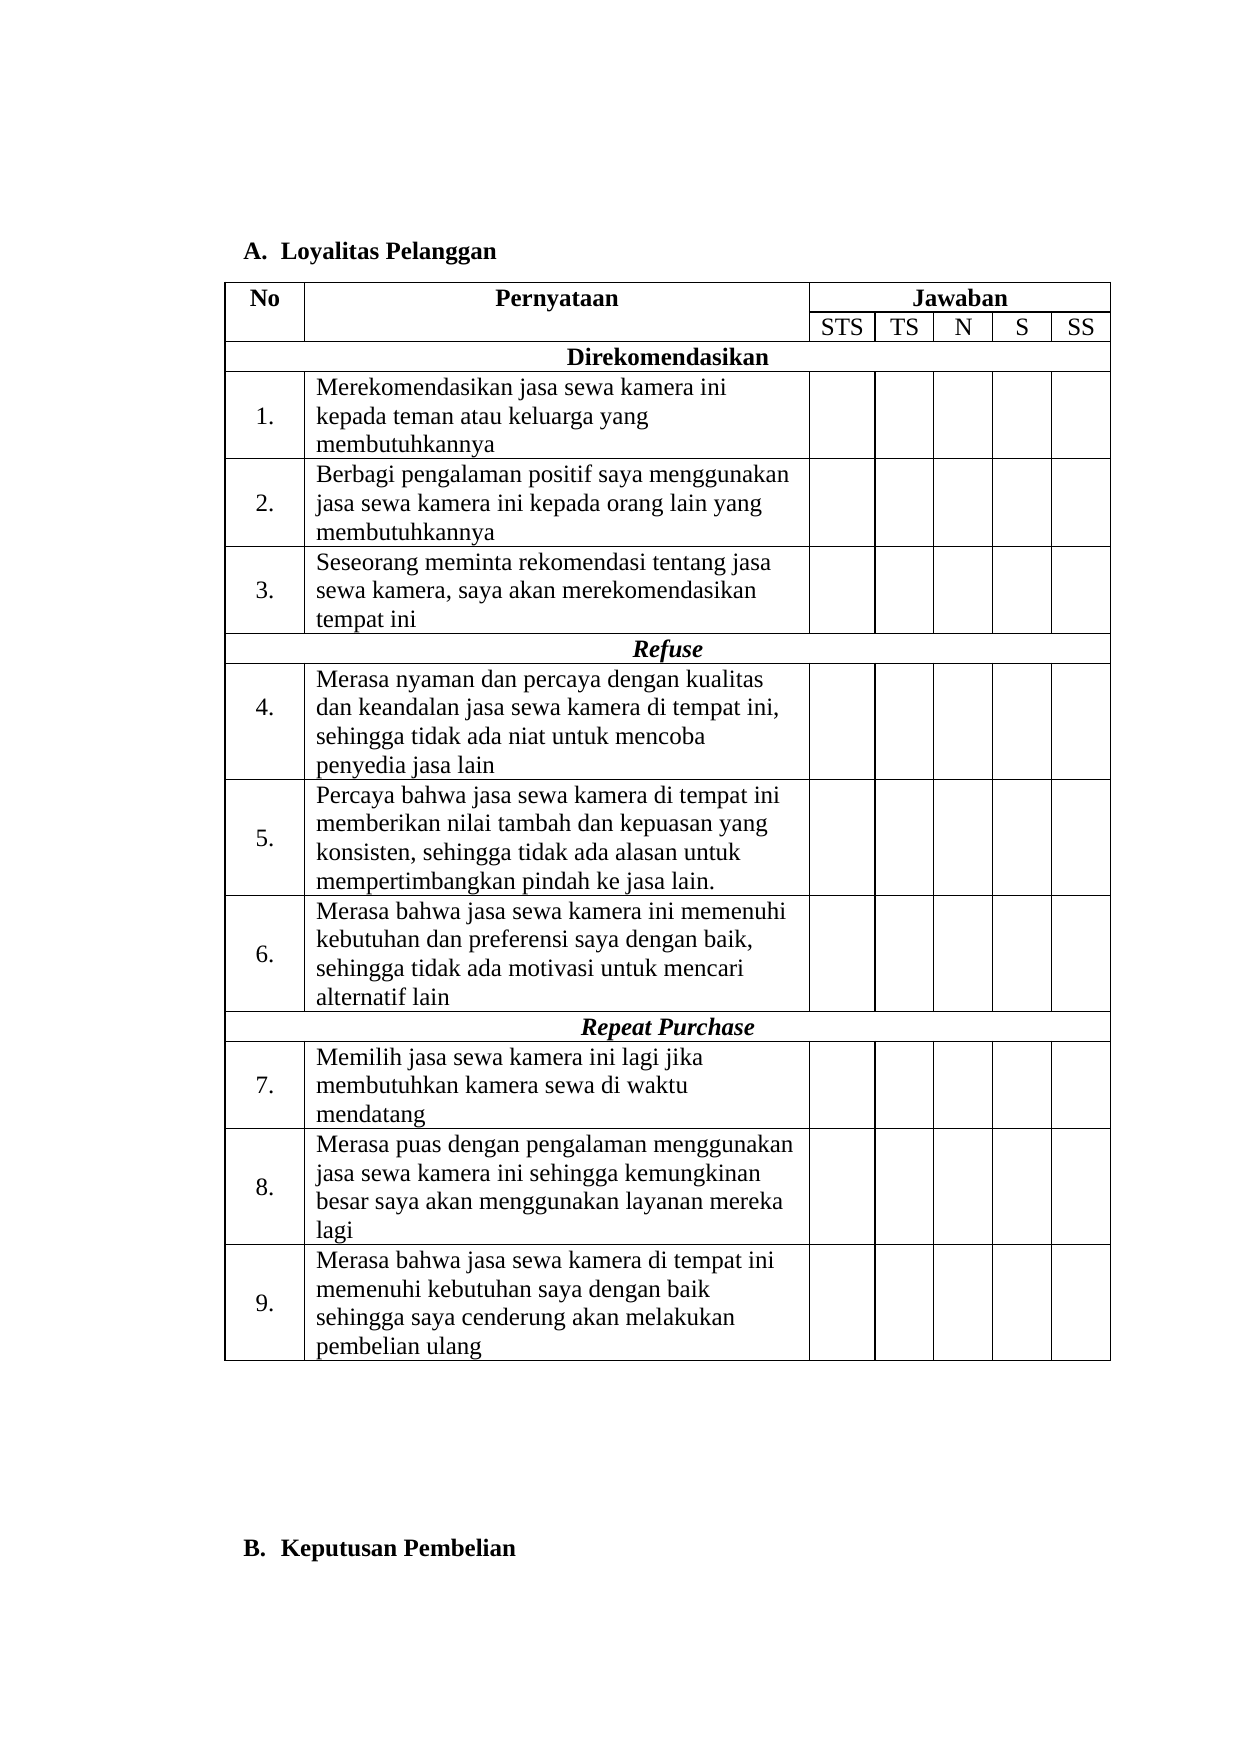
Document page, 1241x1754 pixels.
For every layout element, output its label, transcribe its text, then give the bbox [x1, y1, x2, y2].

table_cell Merasa bahwa jasa sewa kamera di tempat ini memenuhi kebutuhan saya dengan baik sehingga saya cenderung akan melakukan pembelian ulang [305, 1245, 809, 1360]
table_cell Memilih jasa sewa kamera ini lagi jika membutuhkan kamera sewa di waktu mendatang [305, 1042, 809, 1128]
table_cell 8. [226, 1129, 304, 1244]
table_header No [226, 283, 304, 341]
table_cell [810, 780, 874, 895]
table_cell [934, 1129, 992, 1244]
table_cell 6. [226, 896, 304, 1011]
table_cell S [993, 313, 1051, 341]
table_header Jawaban [810, 283, 1110, 311]
table_cell [934, 1245, 992, 1360]
table_cell [810, 664, 874, 779]
table_cell [876, 1129, 933, 1244]
table_cell N [934, 313, 992, 341]
table_cell [810, 459, 874, 546]
table_cell [876, 372, 933, 458]
table_cell STS [810, 313, 874, 341]
table_cell Merekomendasikan jasa sewa kamera ini kepada teman atau keluarga yang membutuhkannya [305, 372, 809, 458]
table_cell [1052, 780, 1110, 895]
table_cell 4. [226, 664, 304, 779]
table_cell 7. [226, 1042, 304, 1128]
table_cell [810, 547, 874, 633]
table_cell 3. [226, 547, 304, 633]
table_cell [993, 780, 1051, 895]
table_cell SS [1052, 313, 1110, 341]
table_cell [876, 1245, 933, 1360]
table_cell Percaya bahwa jasa sewa kamera di tempat ini memberikan nilai tambah dan kepuasan yang konsisten, sehingga tidak ada alasan untuk mempertimbangkan pindah ke jasa lain. [305, 780, 809, 895]
table_cell 9. [226, 1245, 304, 1360]
table_cell Merasa bahwa jasa sewa kamera ini memenuhi kebutuhan dan preferensi saya dengan baik, sehingga tidak ada motivasi untuk mencari alternatif lain [305, 896, 809, 1011]
table_cell [993, 1042, 1051, 1128]
list Keputusan Pembelian [243, 1533, 1063, 1562]
table_cell Seseorang meminta rekomendasi tentang jasa sewa kamera, saya akan merekomendasikan tempat ini [305, 547, 809, 633]
table_cell [1052, 1245, 1110, 1360]
table_cell Merasa nyaman dan percaya dengan kualitas dan keandalan jasa sewa kamera di tempat ini, sehingga tidak ada niat untuk mencoba penyedia jasa lain [305, 664, 809, 779]
table_cell [1052, 372, 1110, 458]
table_cell [810, 1042, 874, 1128]
table_cell TS [876, 313, 933, 341]
table_cell [934, 896, 992, 1011]
table_cell [810, 896, 874, 1011]
table_cell [1052, 896, 1110, 1011]
table_cell [993, 547, 1051, 633]
list Loyalitas Pelanggan [243, 236, 1063, 265]
table_cell [993, 372, 1051, 458]
table_cell Refuse [226, 634, 1110, 663]
table_cell [993, 664, 1051, 779]
table_cell [876, 1042, 933, 1128]
table_cell [876, 459, 933, 546]
table_cell [1052, 547, 1110, 633]
table_cell [810, 372, 874, 458]
table_cell [876, 896, 933, 1011]
table_cell [810, 1129, 874, 1244]
table_cell [1052, 459, 1110, 546]
table_cell [993, 1129, 1051, 1244]
table_cell Repeat Purchase [226, 1012, 1110, 1041]
table_cell [993, 1245, 1051, 1360]
table_cell [934, 780, 992, 895]
table_cell [934, 1042, 992, 1128]
table_cell [993, 459, 1051, 546]
table_cell [810, 1245, 874, 1360]
table_cell 2. [226, 459, 304, 546]
table_cell [876, 780, 933, 895]
table_cell [1052, 1042, 1110, 1128]
table_cell [934, 459, 992, 546]
table_cell [876, 547, 933, 633]
table_cell [876, 664, 933, 779]
table_cell 5. [226, 780, 304, 895]
table_header Pernyataan [305, 283, 809, 341]
table_cell [993, 896, 1051, 1011]
table_cell [934, 372, 992, 458]
table_cell [1052, 1129, 1110, 1244]
table_cell Berbagi pengalaman positif saya menggunakan jasa sewa kamera ini kepada orang lain yang membutuhkannya [305, 459, 809, 546]
table_cell [1052, 664, 1110, 779]
table_cell [934, 664, 992, 779]
table_cell Merasa puas dengan pengalaman menggunakan jasa sewa kamera ini sehingga kemungkinan besar saya akan menggunakan layanan mereka lagi [305, 1129, 809, 1244]
table_cell 1. [226, 372, 304, 458]
table_cell Direkomendasikan [226, 342, 1110, 371]
table_cell [934, 547, 992, 633]
